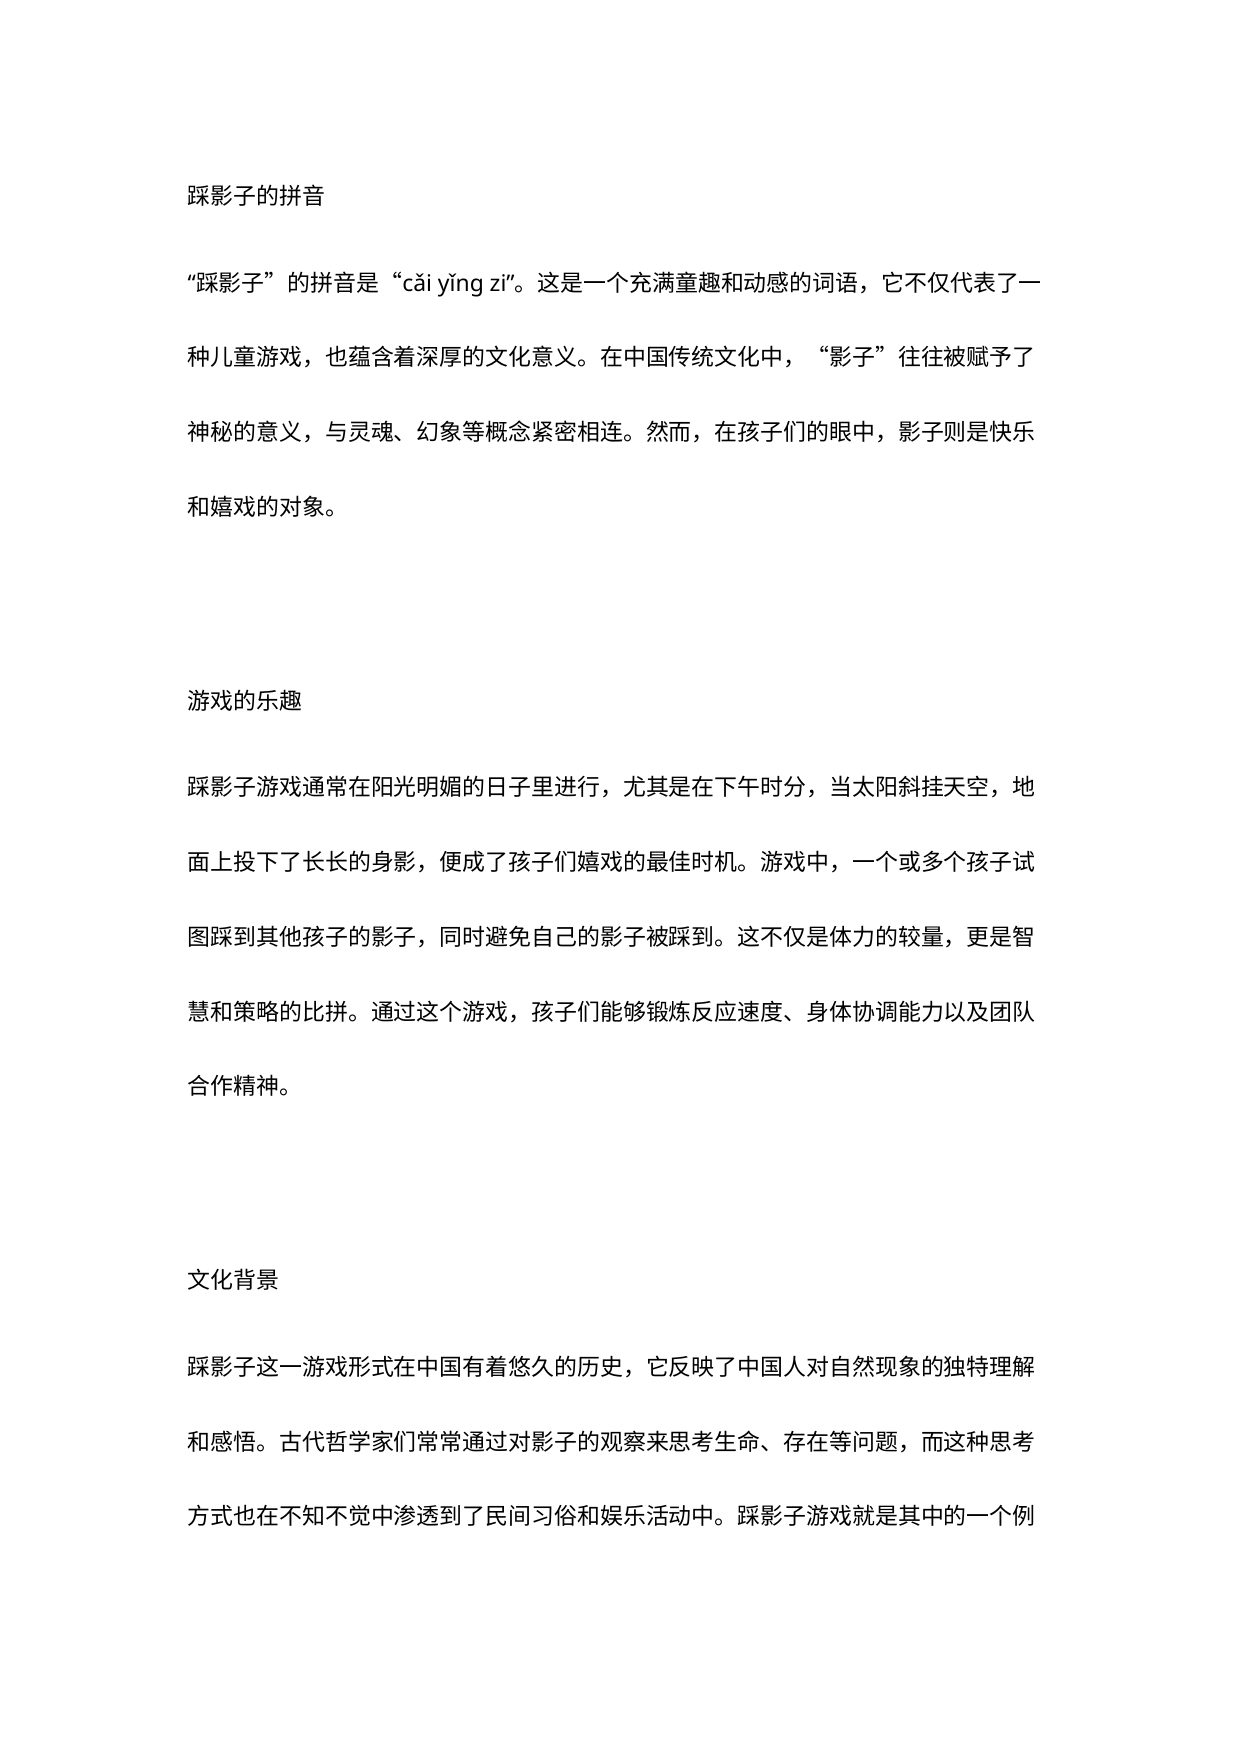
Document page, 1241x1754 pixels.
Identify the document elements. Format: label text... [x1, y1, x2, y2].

text 踩影子的拼音 [187, 162, 1053, 227]
text “踩影子”的拼音是“cǎi yǐng zi”。这是一个充满童趣和动感的词语，它不仅代表了一种儿童游戏，也蕴含着深厚的文化意义。在中国传统文化中，“影子”往往被赋予了神秘的意义，与灵魂、幻象等概念紧密相连。然而，在孩子们的眼中，影子则是快乐和嬉戏的对象。 [187, 248, 1053, 538]
text 游戏的乐趣 [187, 667, 1053, 732]
text 文化背景 [187, 1246, 1053, 1311]
text 踩影子游戏通常在阳光明媚的日子里进行，尤其是在下午时分，当太阳斜挂天空，地面上投下了长长的身影，便成了孩子们嬉戏的最佳时机。游戏中，一个或多个孩子试图踩到其他孩子的影子，同时避免自己的影子被踩到。这不仅是体力的较量，更是智慧和策略的比拼。通过这个游戏，孩子们能够锻炼反应速度、身体协调能力以及团队合作精神。 [187, 753, 1053, 1117]
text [187, 1333, 1053, 1547]
